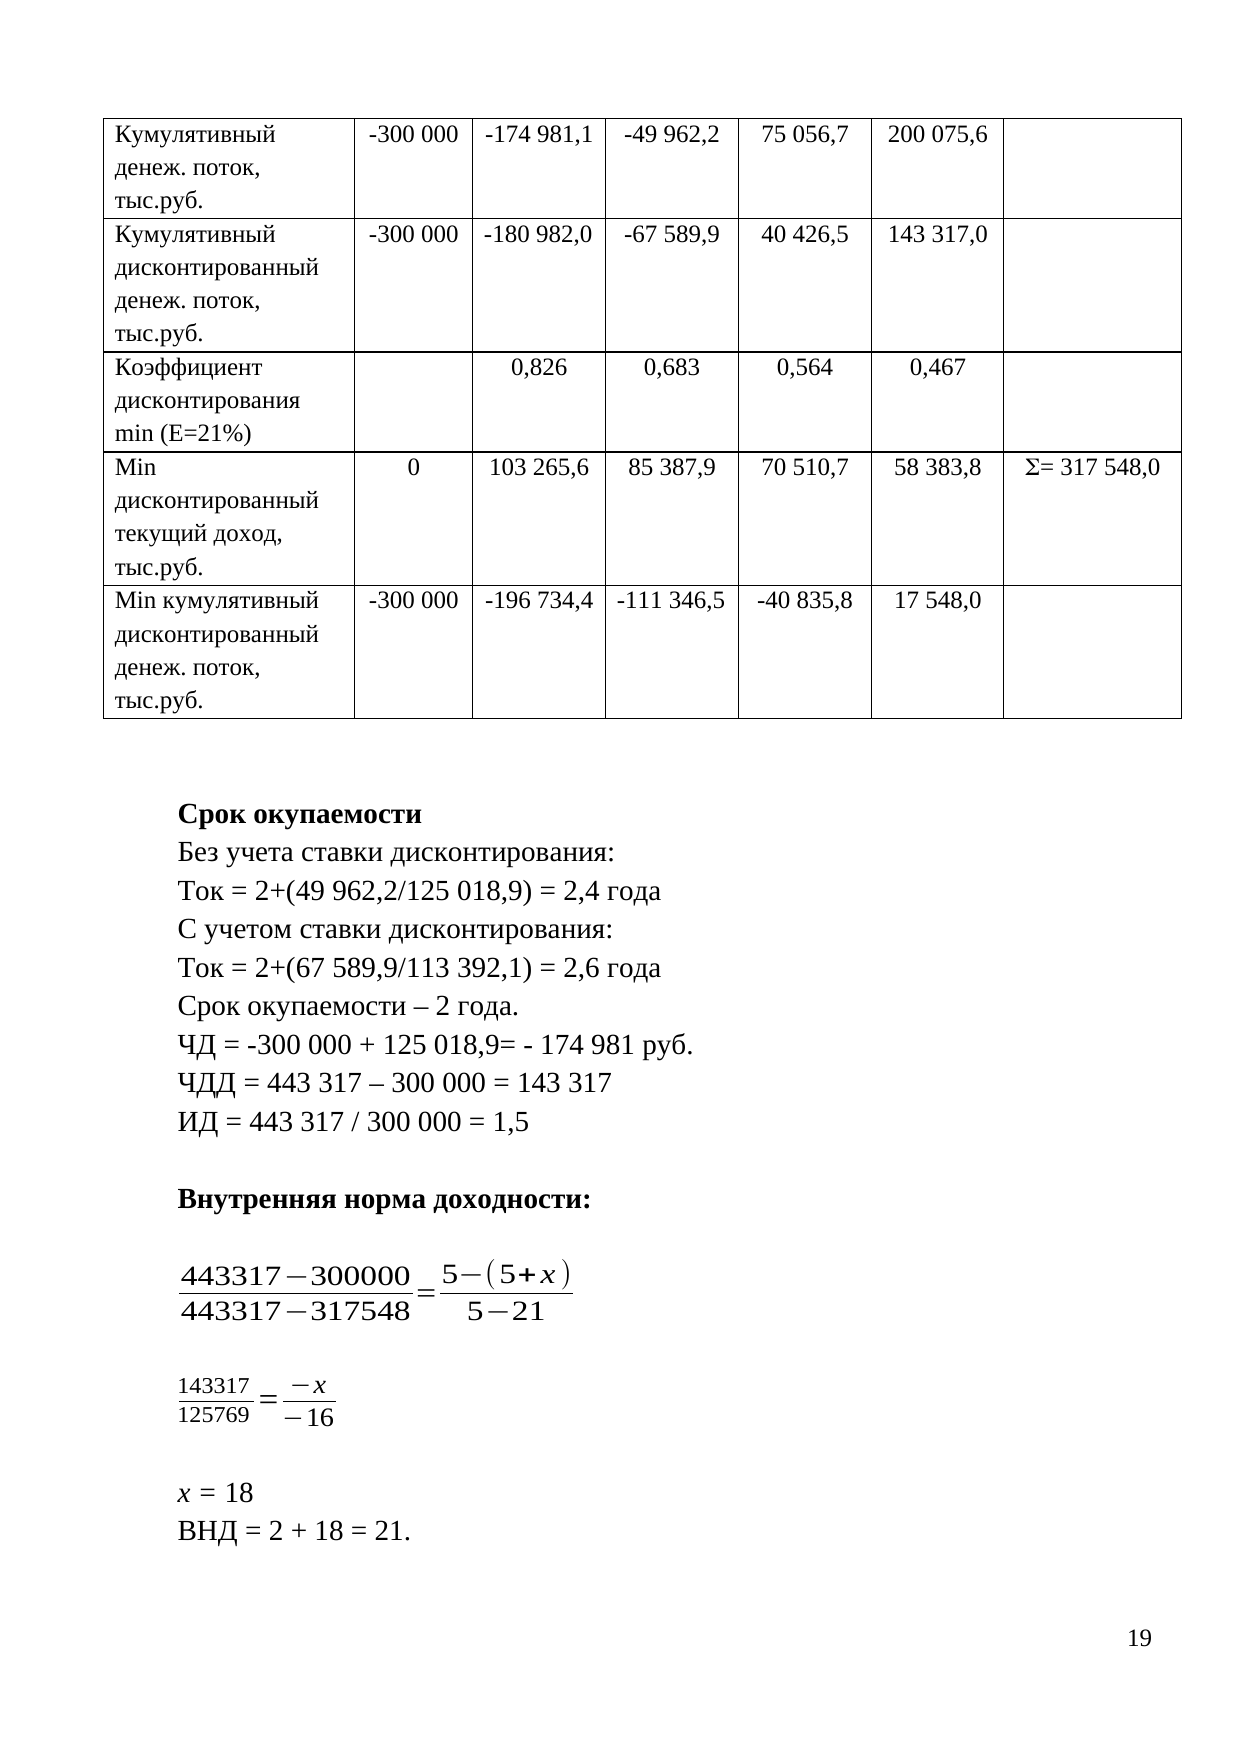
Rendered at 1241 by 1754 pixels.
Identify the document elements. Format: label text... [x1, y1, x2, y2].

table_cell 17 548,0 [872, 586, 1003, 718]
table_cell Min кумулятивный дисконтированный денеж. поток, тыс.руб. [104, 586, 354, 718]
text Ток = 2+(49 962,2/125 018,9) = 2,4 года [177, 873, 1152, 906]
table_cell [355, 353, 472, 451]
table_cell 103 265,6 [473, 453, 605, 584]
table_cell [1004, 219, 1181, 351]
table_cell 40 426,5 [739, 219, 871, 351]
table_cell -40 835,8 [739, 586, 871, 718]
table_cell -111 346,5 [606, 586, 738, 718]
text Внутренняя норма доходности: [177, 1181, 1152, 1215]
table_cell -300 000 [355, 219, 472, 351]
table_cell 200 075,6 [872, 119, 1003, 218]
table_cell [1004, 586, 1181, 718]
text Срок окупаемости – 2 года. [177, 988, 1152, 1022]
table_cell -67 589,9 [606, 219, 738, 351]
table_cell [1004, 353, 1181, 451]
table_cell 0,564 [739, 353, 871, 451]
table_cell Коэффициент дисконтирования min (E=21%) [104, 353, 354, 451]
text Ток = 2+(67 589,9/113 392,1) = 2,6 года [177, 950, 1152, 983]
table_cell -196 734,4 [473, 586, 605, 718]
table_cell 75 056,7 [739, 119, 871, 218]
table_cell 0 [355, 453, 472, 584]
table_cell 70 510,7 [739, 453, 871, 584]
table_cell 0,467 [872, 353, 1003, 451]
text ВНД = 2 + 18 = 21. [177, 1513, 1152, 1547]
text Срок окупаемости [177, 796, 1152, 829]
table_cell 58 383,8 [872, 453, 1003, 584]
table_cell [1004, 119, 1181, 218]
table_cell Min дисконтированный текущий доход, тыс.руб. [104, 453, 354, 584]
table_cell -49 962,2 [606, 119, 738, 218]
table_cell -300 000 [355, 119, 472, 218]
table_cell = 317 548,0 [1004, 453, 1181, 584]
table_cell -174 981,1 [473, 119, 605, 218]
table_cell 85 387,9 [606, 453, 738, 584]
text х = 18 [177, 1475, 1152, 1508]
table_cell 0,826 [473, 353, 605, 451]
text Без учета ставки дисконтирования: [177, 834, 1152, 868]
text С учетом ставки дисконтирования: [177, 911, 1152, 945]
text ИД = 443 317 / 300 000 = 1,5 [177, 1104, 1152, 1138]
table_cell -300 000 [355, 586, 472, 718]
table_cell -180 982,0 [473, 219, 605, 351]
text ЧД = -300 000 + 125 018,9= - 174 981 руб. [177, 1027, 1152, 1061]
table_cell 143 317,0 [872, 219, 1003, 351]
table_cell 0,683 [606, 353, 738, 451]
table_cell Кумулятивный денеж. поток, тыс.руб. [104, 119, 354, 218]
table_cell Кумулятивный дисконтированный денеж. поток, тыс.руб. [104, 219, 354, 351]
text ЧДД = 443 317 – 300 000 = 143 317 [177, 1066, 1152, 1099]
